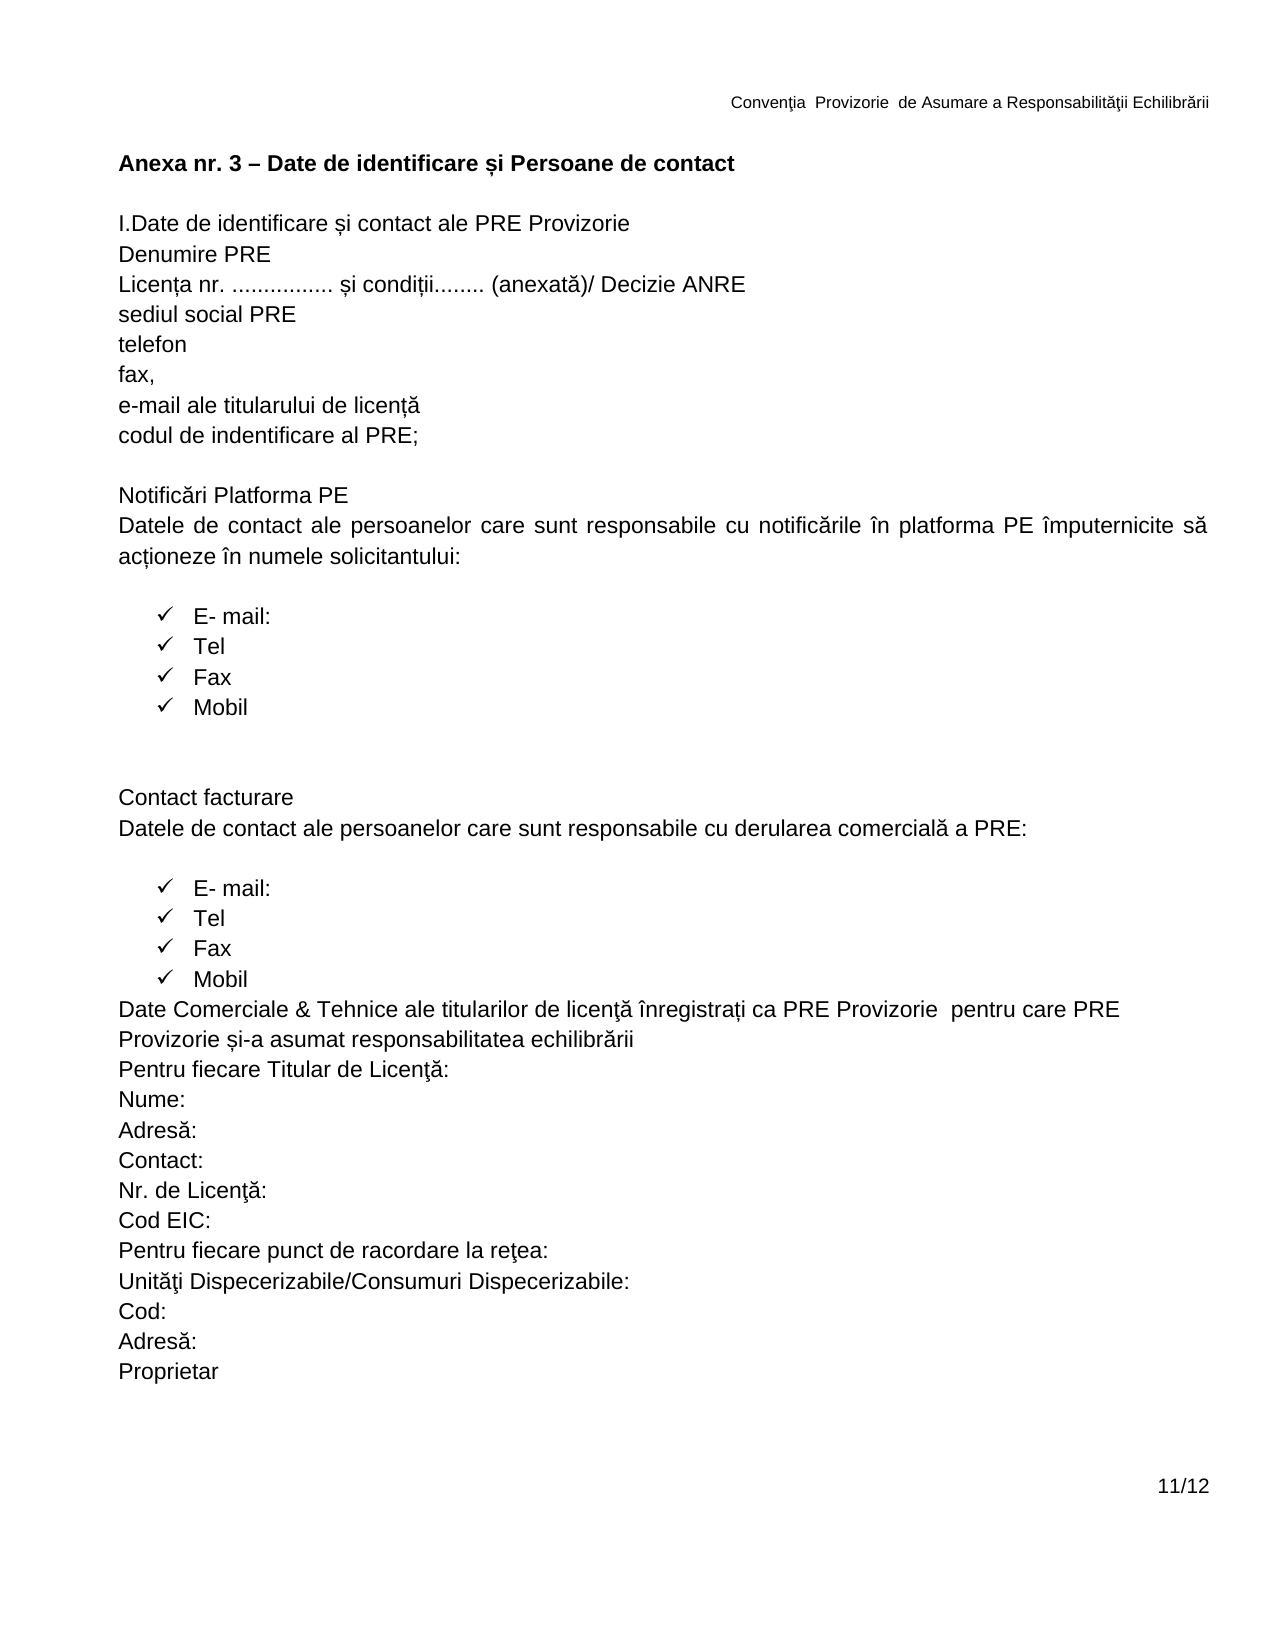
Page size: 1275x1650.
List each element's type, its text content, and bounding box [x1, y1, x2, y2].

text telefon [118, 331, 1209, 358]
list E- mail: [156, 603, 1209, 629]
text Adresă: [118, 1328, 1209, 1354]
text sediul social PRE [118, 301, 1209, 327]
text e-mail ale titularului de licență [118, 392, 1209, 418]
text Cod: [118, 1298, 1209, 1324]
list Tel [156, 633, 1209, 660]
list E- mail: [156, 875, 1209, 901]
text Contact: [118, 1147, 1209, 1173]
text fax, [118, 361, 1209, 388]
text Datele de contact ale persoanelor care sunt responsabile cu notificările în platforma PE împuternicite să acționeze în numele solicitantului: [118, 512, 1209, 569]
list Fax [156, 935, 1209, 962]
text I.Date de identificare și contact ale PRE Provizorie [118, 210, 1209, 237]
text Pentru fiecare punct de racordare la reţea: [118, 1237, 1209, 1264]
text Unităţi Dispecerizabile/Consumuri Dispecerizabile: [118, 1268, 1209, 1294]
text Anexa nr. 3 – Date de identificare și Persoane de contact [118, 150, 1209, 176]
list Fax [156, 663, 1209, 690]
text Licența nr. ................ și condiții........ (anexată)/ Decizie ANRE [118, 271, 1209, 297]
text Date Comerciale & Tehnice ale titularilor de licenţă înregistrați ca PRE Provizorie pentru care PRE Provizorie și-a asumat responsabilitatea echilibrării [118, 996, 1209, 1052]
text Proprietar [118, 1358, 1209, 1385]
text Pentru fiecare Titular de Licenţă: [118, 1056, 1209, 1083]
text Contact facturare [118, 784, 1209, 811]
list Mobil [156, 966, 1209, 992]
text Cod EIC: [118, 1207, 1209, 1234]
text Notificări Platforma PE [118, 482, 1209, 509]
list Tel [156, 905, 1209, 932]
list Mobil [156, 694, 1209, 720]
text codul de indentificare al PRE; [118, 422, 1209, 448]
text Denumire PRE [118, 241, 1209, 267]
text Nr. de Licenţă: [118, 1177, 1209, 1203]
text Datele de contact ale persoanelor care sunt responsabile cu derularea comercială a PRE: [118, 814, 1209, 841]
text Nume: [118, 1086, 1209, 1113]
text Adresă: [118, 1117, 1209, 1143]
